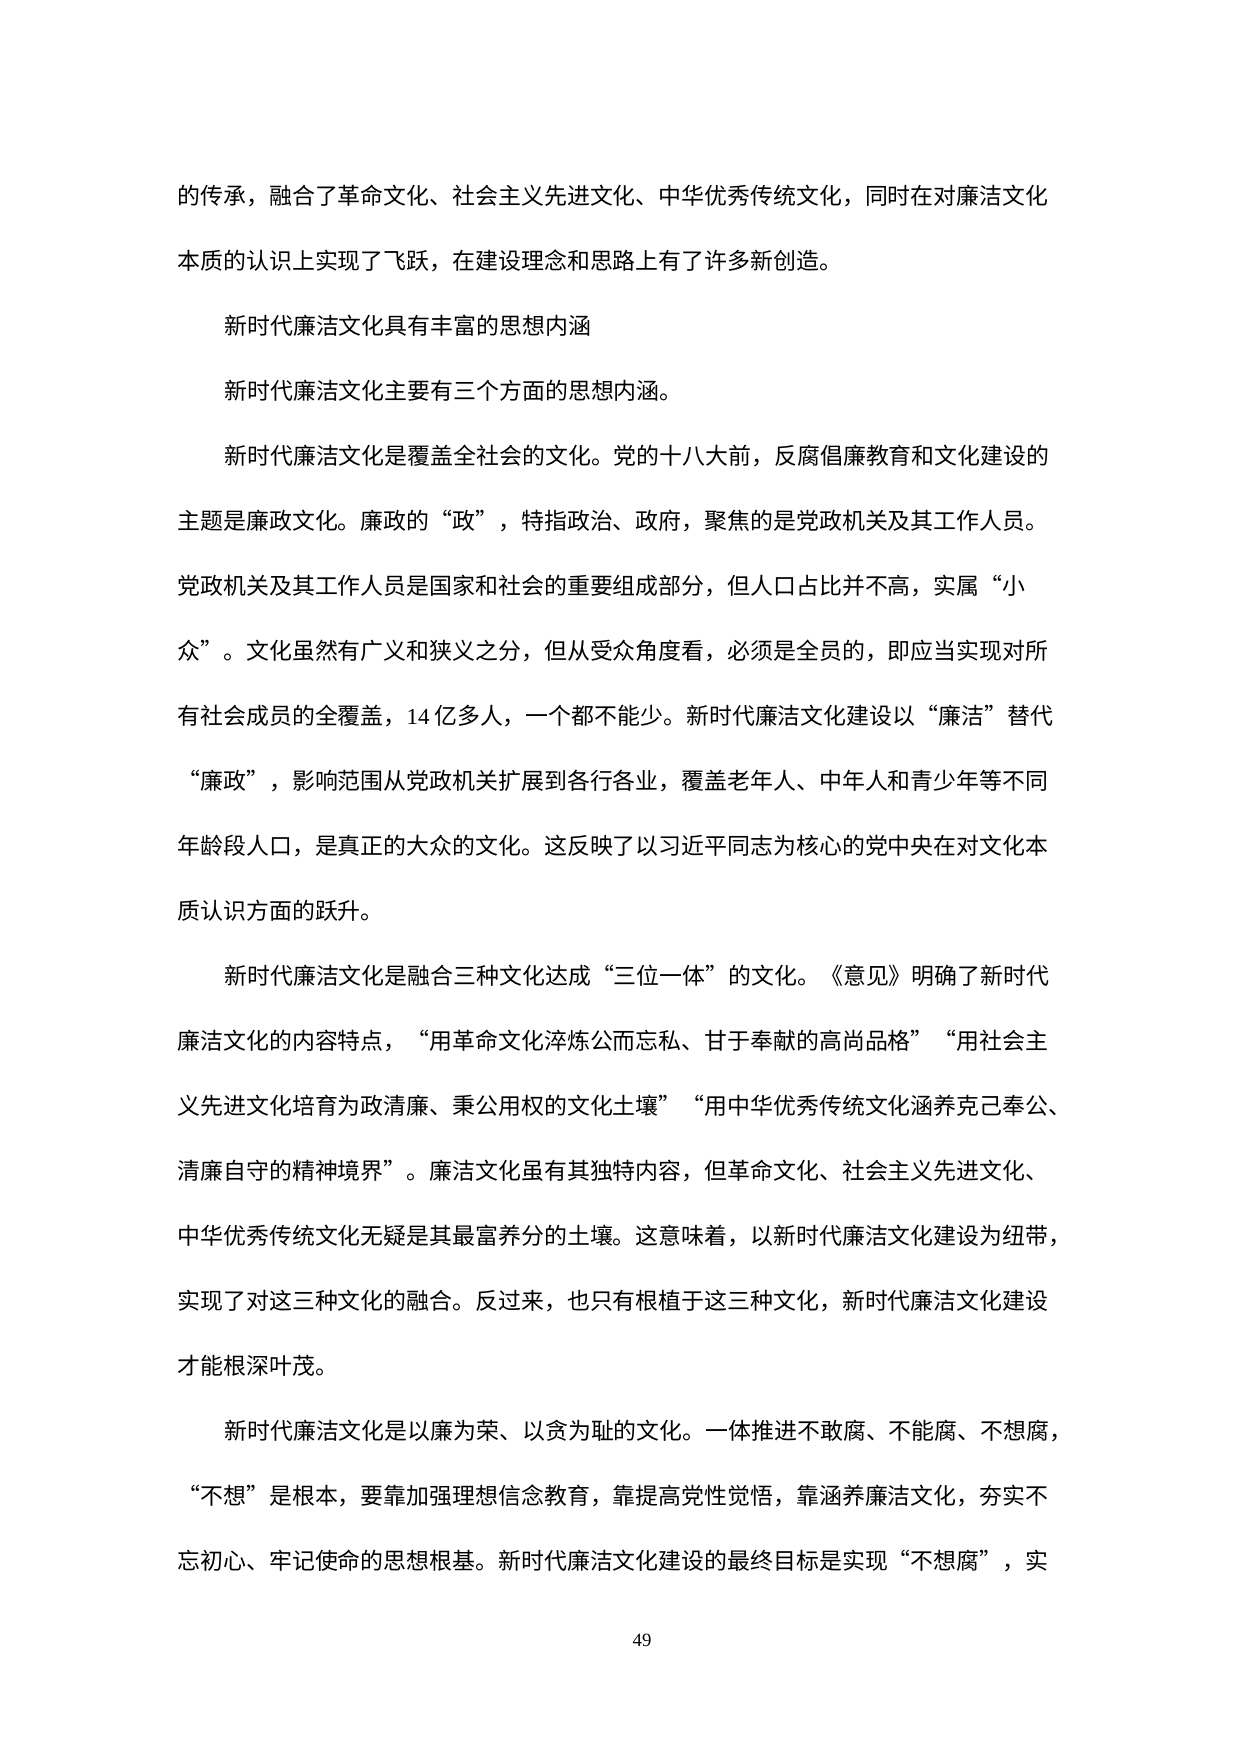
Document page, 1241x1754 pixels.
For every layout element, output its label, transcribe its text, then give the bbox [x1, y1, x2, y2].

text 新时代廉洁文化主要有三个方面的思想内涵。 [177, 357, 1069, 422]
text 新时代廉洁文化是融合三种文化达成“三位一体”的文化。《意见》明确了新时代廉洁文化的内容特点，“用革命文化淬炼公而忘私、甘于奉献的高尚品格”“用社会主义先进文化培育为政清廉、秉公用权的文化土壤”“用中华优秀传统文化涵养克己奉公、清廉自守的精神境界”。廉洁文化虽有其独特内容，但革命文化、社会主义先进文化、中华优秀传统文化无疑是其最富养分的土壤。这意味着，以新时代廉洁文化建设为纽带，实现了对这三种文化的融合。反过来，也只有根植于这三种文化，新时代廉洁文化建设才能根深叶茂。 [177, 942, 1069, 1397]
text 新时代廉洁文化是覆盖全社会的文化。党的十八大前，反腐倡廉教育和文化建设的主题是廉政文化。廉政的“政”，特指政治、政府，聚焦的是党政机关及其工作人员。党政机关及其工作人员是国家和社会的重要组成部分，但人口占比并不高，实属“小众”。文化虽然有广义和狭义之分，但从受众角度看，必须是全员的，即应当实现对所有社会成员的全覆盖，14亿多人，一个都不能少。新时代廉洁文化建设以“廉洁”替代“廉政”，影响范围从党政机关扩展到各行各业，覆盖老年人、中年人和青少年等不同年龄段人口，是真正的大众的文化。这反映了以习近平同志为核心的党中央在对文化本质认识方面的跃升。 [177, 422, 1069, 942]
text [177, 162, 1069, 292]
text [177, 1397, 1069, 1592]
text 新时代廉洁文化具有丰富的思想内涵 [177, 292, 1069, 357]
